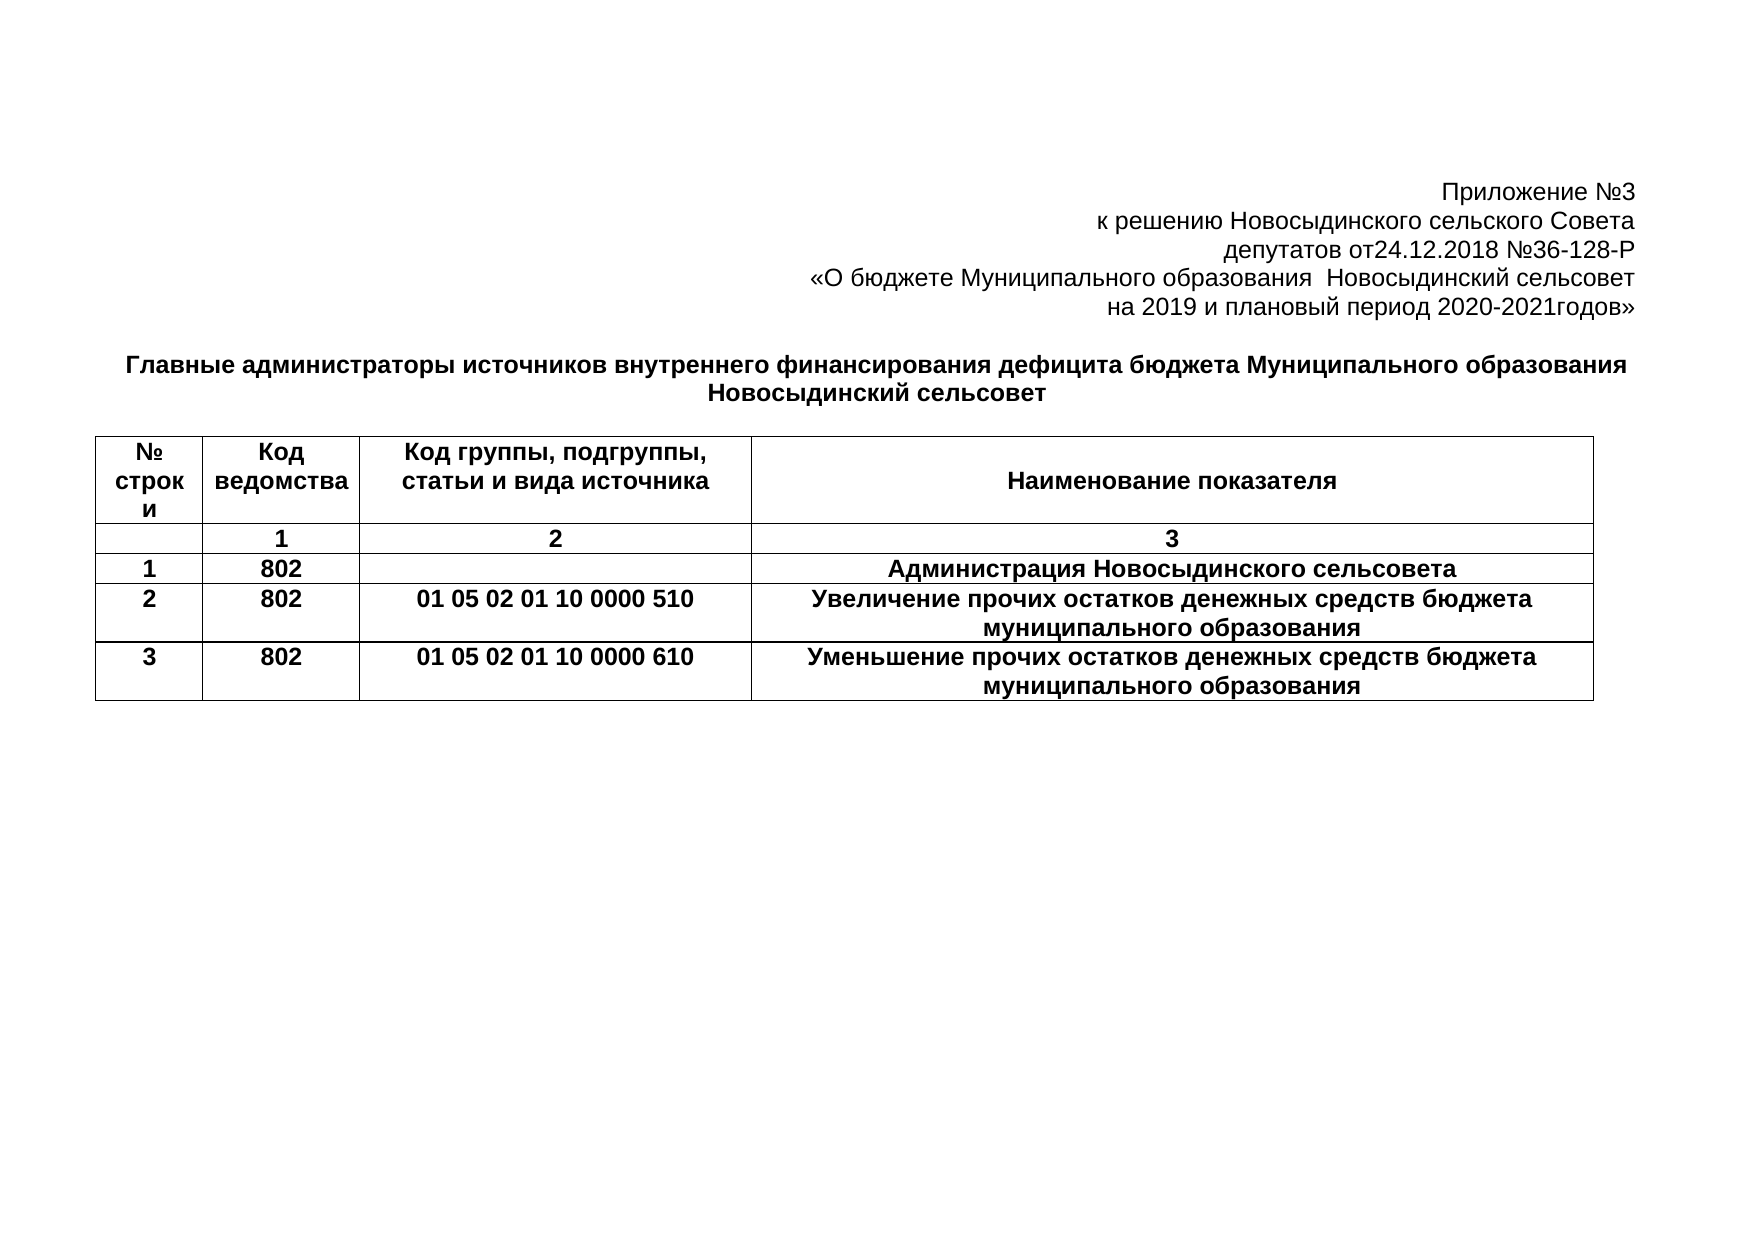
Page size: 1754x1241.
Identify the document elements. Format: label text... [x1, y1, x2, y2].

table_cell 2 [360, 524, 751, 553]
table_cell Увеличение прочих остатков денежных средств бюджета муниципального образования [752, 584, 1593, 641]
table_cell 802 [203, 643, 359, 700]
table_header Наименование показателя [752, 437, 1593, 523]
table_header № строки [96, 437, 202, 523]
table_cell 1 [96, 554, 202, 583]
table_header Код ведомства [203, 437, 359, 523]
table_cell Уменьшение прочих остатков денежных средств бюджета муниципального образования [752, 643, 1593, 700]
table_header Код группы, подгруппы, статьи и вида источника [360, 437, 751, 523]
table_cell 1 [203, 524, 359, 553]
table_cell 802 [203, 584, 359, 641]
table_cell [96, 524, 202, 553]
table_cell 802 [203, 554, 359, 583]
text «О бюджете Муниципального образования Новосыдинский сельсовет [118, 263, 1636, 292]
text на 2019 и плановый период 2020-2021годов» [118, 292, 1636, 321]
table_cell 2 [96, 584, 202, 641]
text Главные администраторы источников внутреннего финансирования дефицита бюджета Муниципального образования Новосыдинский сельсовет [118, 350, 1636, 407]
table_cell 3 [752, 524, 1593, 553]
text Приложение №3 [118, 177, 1636, 206]
text депутатов от24.12.2018 №36-128-Р [118, 235, 1636, 263]
table_cell 3 [96, 643, 202, 700]
table_cell [360, 554, 751, 583]
table_cell 01 05 02 01 10 0000 510 [360, 584, 751, 641]
table_cell 01 05 02 01 10 0000 610 [360, 643, 751, 700]
table_cell Администрация Новосыдинского сельсовета [752, 554, 1593, 583]
text к решению Новосыдинского сельского Совета [118, 206, 1636, 235]
